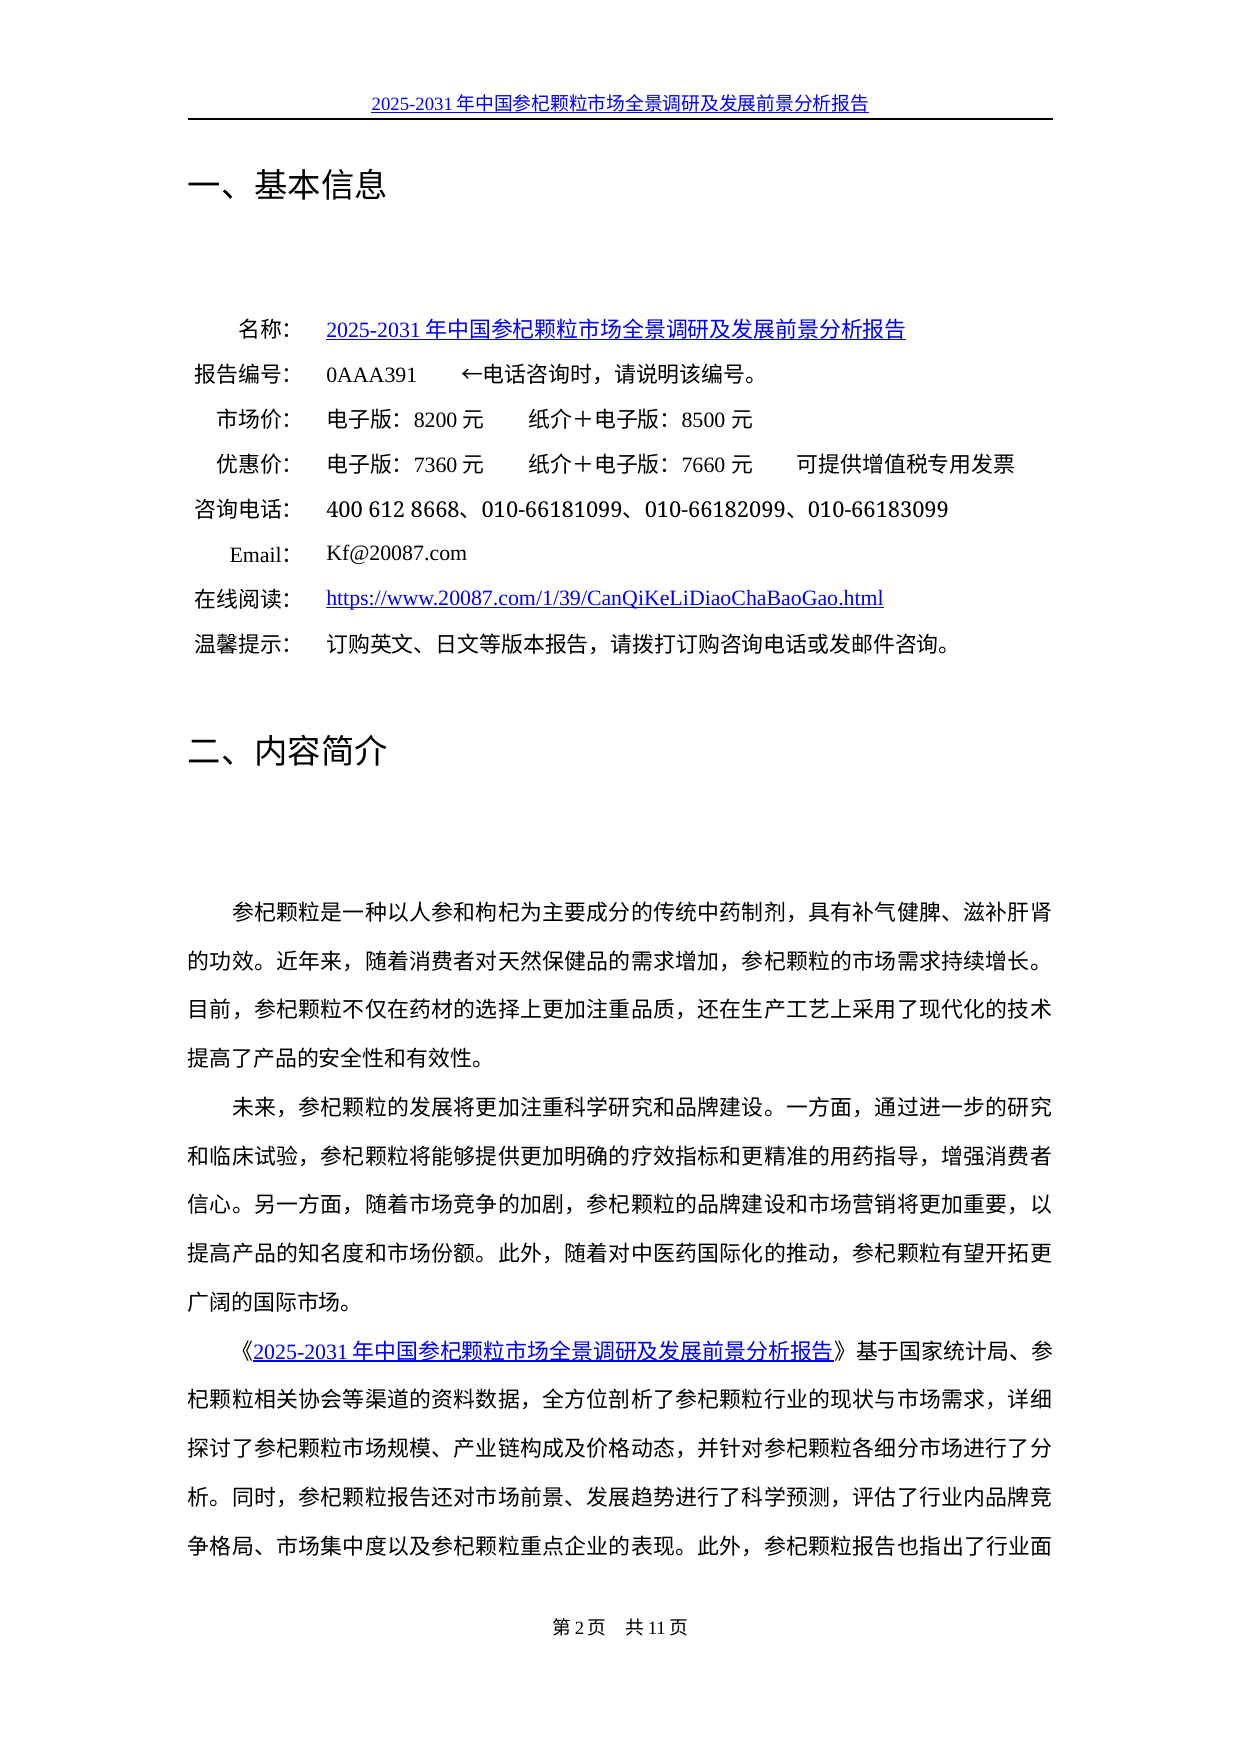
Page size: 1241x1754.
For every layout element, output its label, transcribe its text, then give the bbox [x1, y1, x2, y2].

table_cell 在线阅读： [167, 582, 315, 627]
table_cell 温馨提示： [167, 627, 315, 672]
table_cell Email： [167, 537, 315, 582]
title 一、基本信息 [187, 150, 1053, 215]
table_cell 400 612 8668、010-66181099、010-66182099、010-66183099 [315, 492, 1073, 537]
table_cell 优惠价： [167, 447, 315, 492]
table_header 名称： [167, 312, 315, 357]
table_header 2025-2031年中国参杞颗粒市场全景调研及发展前景分析报告 [315, 312, 1073, 357]
table_cell 0AAA391 ←电话咨询时，请说明该编号。 [315, 357, 1073, 402]
table_cell 市场价： [167, 402, 315, 447]
table_cell 报告编号： [167, 357, 315, 402]
table_cell Kf@20087.com [315, 537, 1073, 582]
table_cell 电子版：7360 元 纸介＋电子版：7660 元 可提供增值税专用发票 [315, 447, 1073, 492]
table_cell 订购英文、日文等版本报告，请拨打订购咨询电话或发邮件咨询。 [315, 627, 1073, 672]
table_cell 电子版：8200 元 纸介＋电子版：8500 元 [315, 402, 1073, 447]
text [187, 894, 1053, 1561]
table_cell 咨询电话： [167, 492, 315, 537]
title 二、内容简介 [187, 717, 1053, 782]
table_cell [315, 582, 1073, 627]
